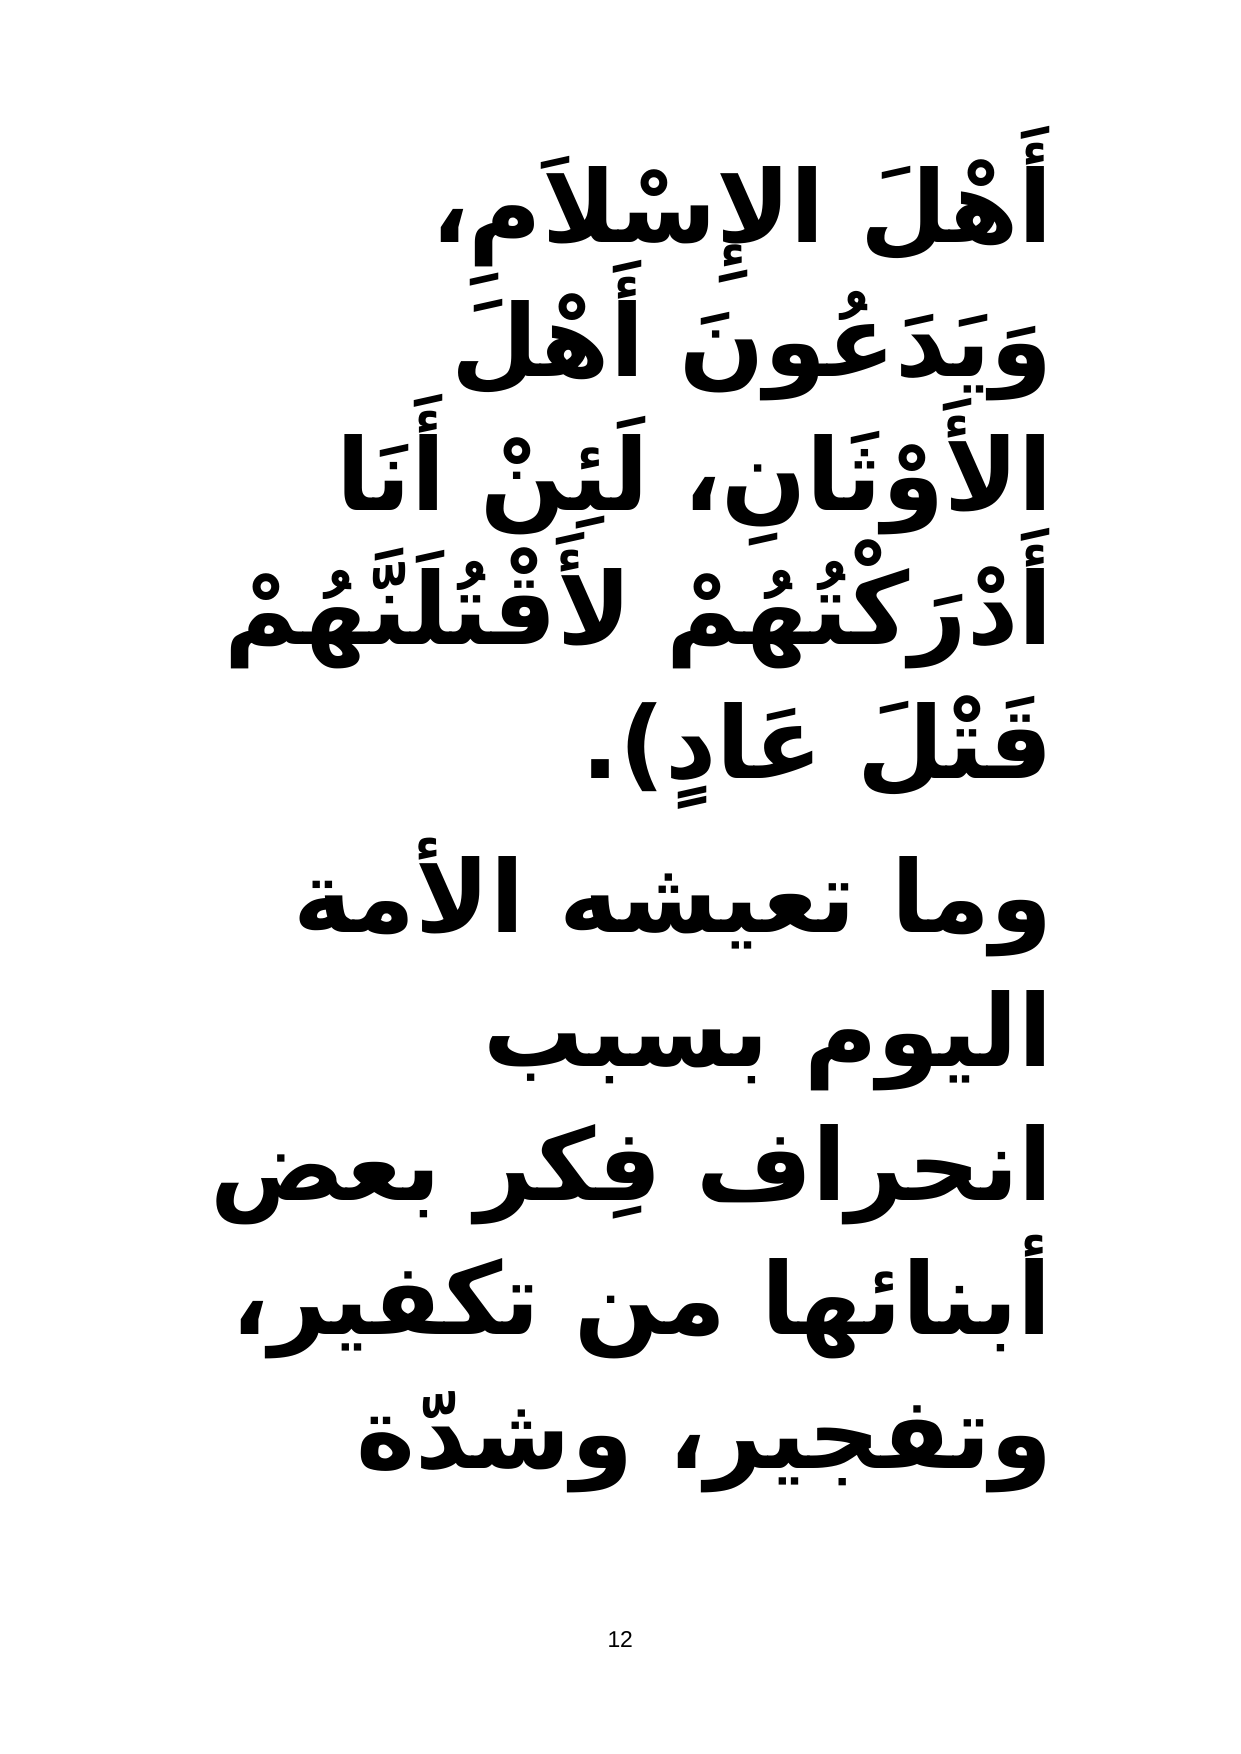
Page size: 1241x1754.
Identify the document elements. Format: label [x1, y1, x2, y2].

text [187, 840, 1053, 1492]
text [187, 150, 1053, 802]
